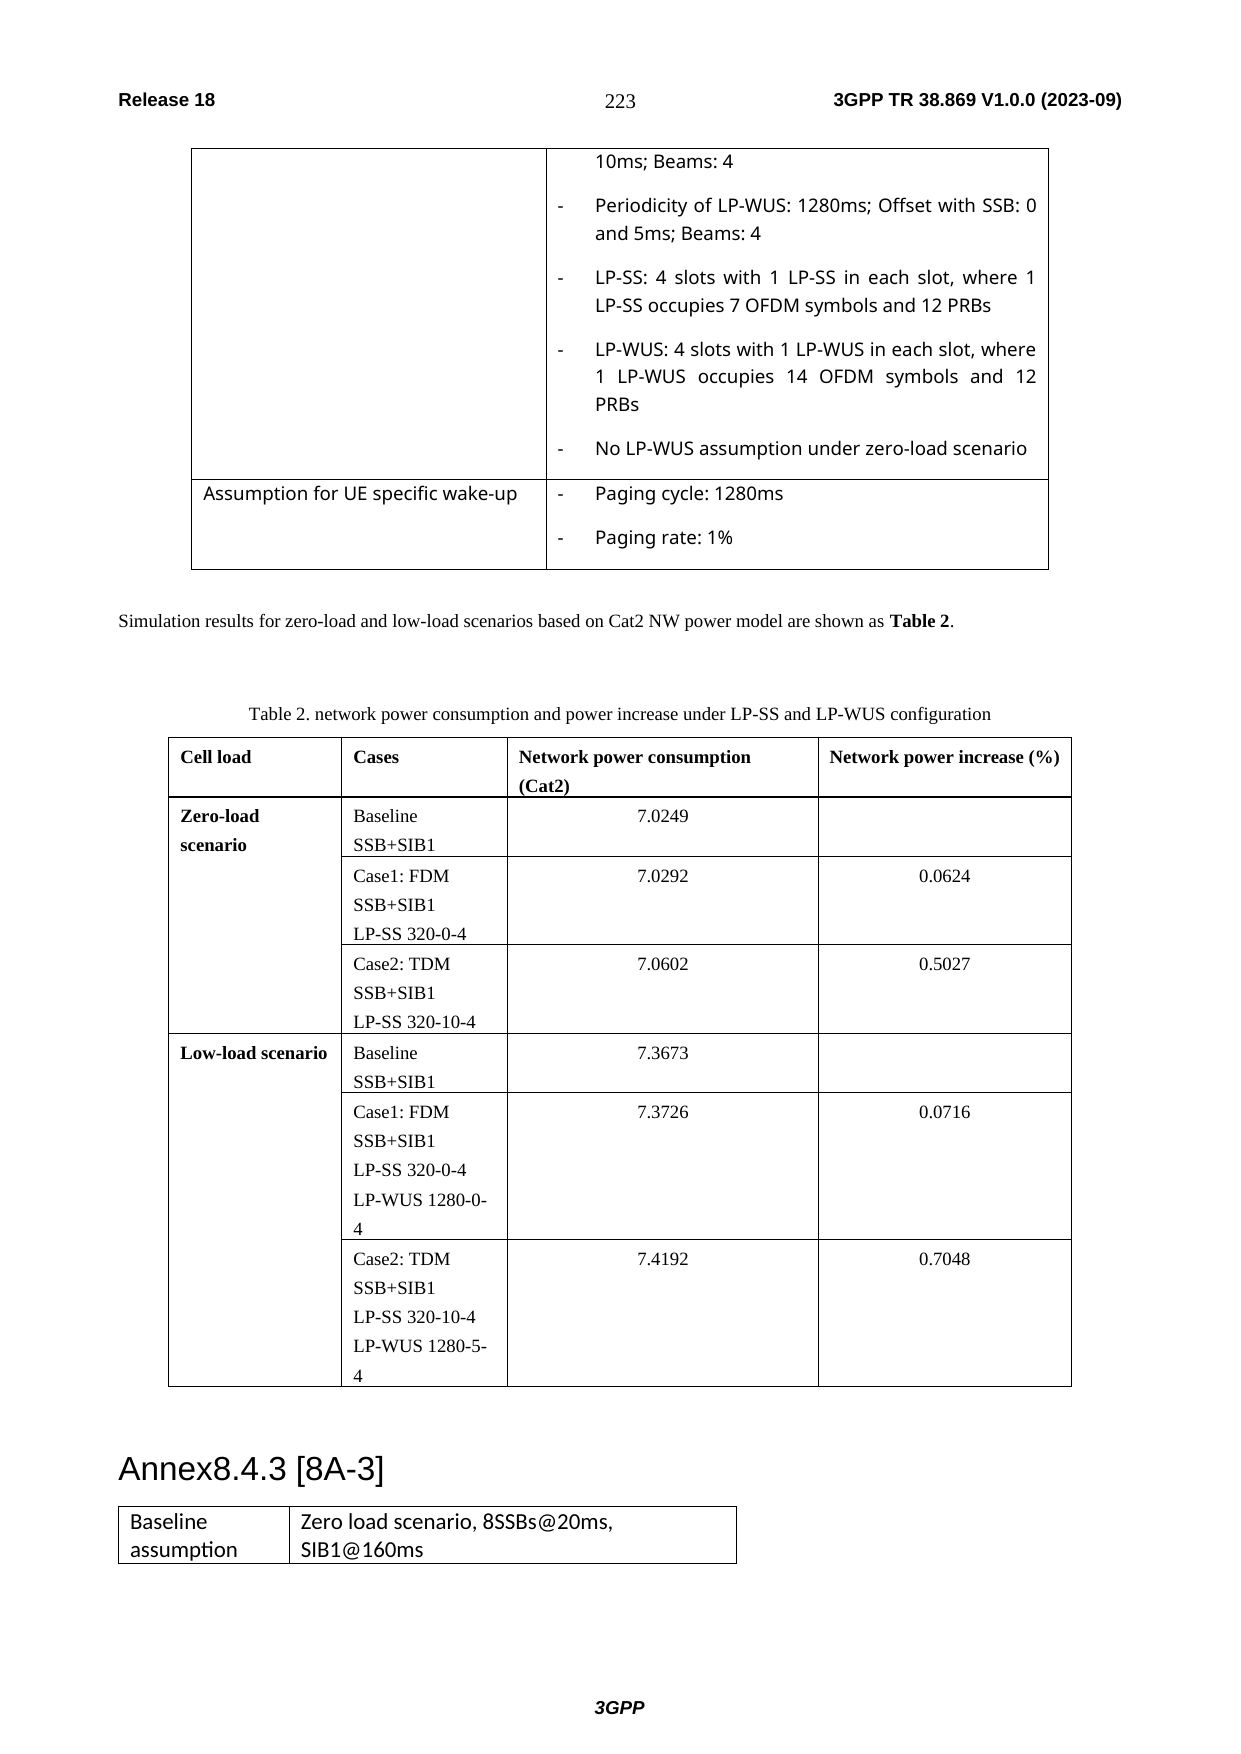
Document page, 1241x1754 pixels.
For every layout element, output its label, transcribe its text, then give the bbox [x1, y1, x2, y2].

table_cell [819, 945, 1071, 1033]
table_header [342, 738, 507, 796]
text Table 2. network power consumption and power increase under LP-SS and LP-WUS configuration [118, 703, 1122, 724]
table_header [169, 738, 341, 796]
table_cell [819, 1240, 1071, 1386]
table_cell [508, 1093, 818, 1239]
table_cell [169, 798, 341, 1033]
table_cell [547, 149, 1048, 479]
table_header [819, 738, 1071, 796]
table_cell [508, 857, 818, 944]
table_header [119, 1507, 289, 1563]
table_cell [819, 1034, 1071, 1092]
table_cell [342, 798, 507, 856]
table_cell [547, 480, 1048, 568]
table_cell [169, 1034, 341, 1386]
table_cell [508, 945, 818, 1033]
subtitle Annex8.4.3 [8A-3] [118, 1449, 1122, 1487]
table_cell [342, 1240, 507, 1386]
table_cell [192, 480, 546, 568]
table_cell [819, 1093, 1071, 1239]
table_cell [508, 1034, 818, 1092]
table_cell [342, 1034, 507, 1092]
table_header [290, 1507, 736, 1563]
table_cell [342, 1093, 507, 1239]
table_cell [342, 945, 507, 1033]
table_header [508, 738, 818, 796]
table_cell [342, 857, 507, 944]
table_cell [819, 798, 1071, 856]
text Simulation results for zero-load and low-load scenarios based on Cat2 NW power model are shown as Table 2. [118, 610, 1122, 631]
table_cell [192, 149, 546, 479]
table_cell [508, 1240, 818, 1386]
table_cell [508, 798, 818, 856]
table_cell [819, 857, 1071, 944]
